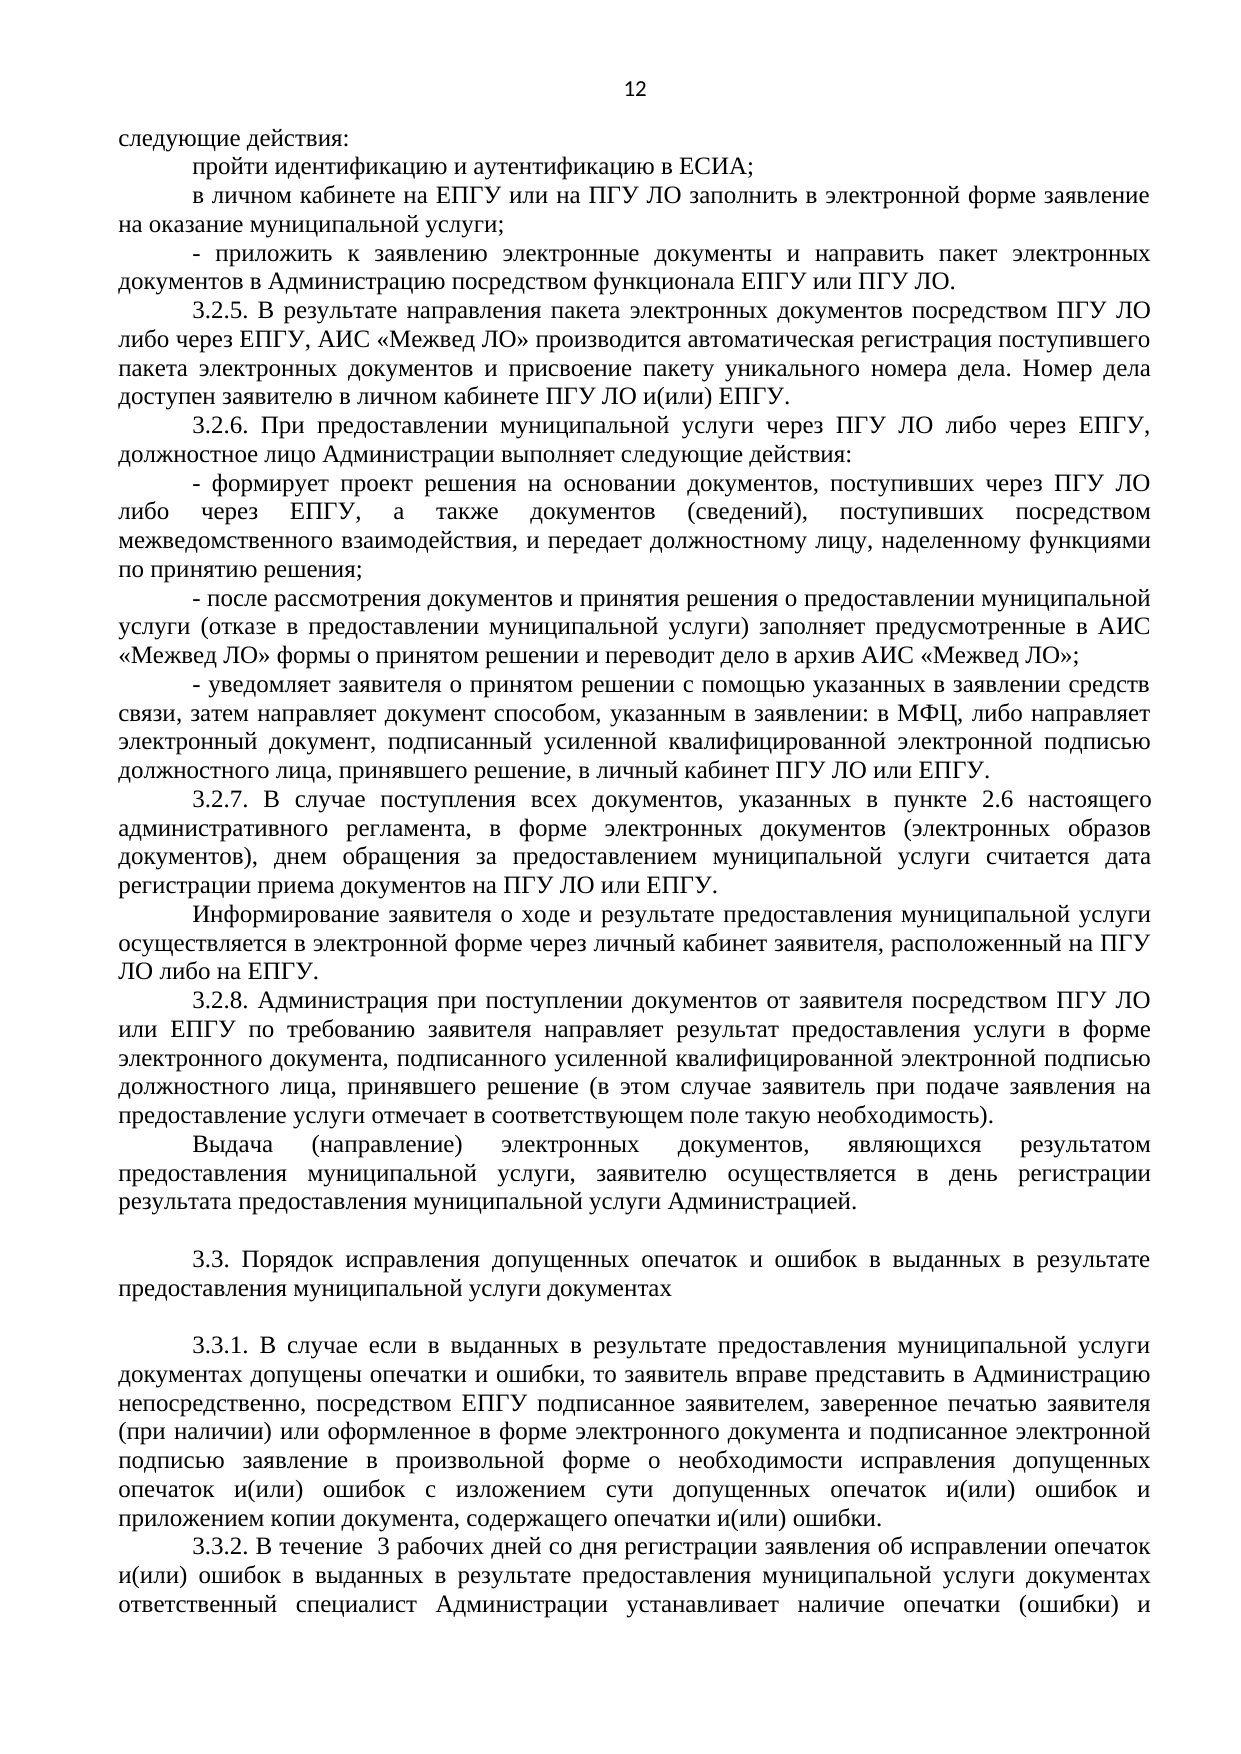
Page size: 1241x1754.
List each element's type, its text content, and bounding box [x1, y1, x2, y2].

text - уведомляет заявителя о принятом решении с помощью указанных в заявлении средств связи, затем направляет документ способом, указанным в заявлении: в МФЦ, либо направляет электронный документ, подписанный усиленной квалифицированной электронной подписью должностного лица, принявшего решение, в личный кабинет ПГУ ЛО или ЕПГУ. [118, 669, 1152, 784]
text в личном кабинете на ЕПГУ или на ПГУ ЛО заполнить в электронной форме заявление на оказание муниципальной услуги; [118, 180, 1152, 238]
text - приложить к заявлению электронные документы и направить пакет электронных документов в Администрацию посредством функционала ЕПГУ или ПГУ ЛО. [118, 238, 1152, 295]
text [118, 1531, 1152, 1618]
text - после рассмотрения документов и принятия решения о предоставлении муниципальной услуги (отказе в предоставлении муниципальной услуги) заполняет предусмотренные в АИС «Межвед ЛО» формы о принятом решении и переводит дело в архив АИС «Межвед ЛО»; [118, 583, 1152, 669]
text 3.2.8. Администрация при поступлении документов от заявителя посредством ПГУ ЛО или ЕПГУ по требованию заявителя направляет результат предоставления услуги в форме электронного документа, подписанного усиленной квалифицированной электронной подписью должностного лица, принявшего решение (в этом случае заявитель при подаче заявления на предоставление услуги отмечает в соответствующем поле такую необходимость). [118, 985, 1152, 1129]
text Выдача (направление) электронных документов, являющихся результатом предоставления муниципальной услуги, заявителю осуществляется в день регистрации результата предоставления муниципальной услуги Администрацией. [118, 1129, 1152, 1215]
text Информирование заявителя о ходе и результате предоставления муниципальной услуги осуществляется в электронной форме через личный кабинет заявителя, расположенный на ПГУ ЛО либо на ЕПГУ. [118, 899, 1152, 985]
text 3.2.6. При предоставлении муниципальной услуги через ПГУ ЛО либо через ЕПГУ, должностное лицо Администрации выполняет следующие действия: [118, 410, 1152, 468]
text - формирует проект решения на основании документов, поступивших через ПГУ ЛО либо через ЕПГУ, а также документов (сведений), поступивших посредством межведомственного взаимодействия, и передает должностному лицу, наделенному функциями по принятию решения; [118, 468, 1152, 583]
text 3.3. Порядок исправления допущенных опечаток и ошибок в выданных в результате предоставления муниципальной услуги документах [118, 1244, 1152, 1301]
text 3.2.7. В случае поступления всех документов, указанных в пункте 2.6 настоящего административного регламента, в форме электронных документов (электронных образов документов), днем обращения за предоставлением муниципальной услуги считается дата регистрации приема документов на ПГУ ЛО или ЕПГУ. [118, 784, 1152, 899]
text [118, 123, 1152, 151]
text 3.3.1. В случае если в выданных в результате предоставления муниципальной услуги документах допущены опечатки и ошибки, то заявитель вправе представить в Администрацию непосредственно, посредством ЕПГУ подписанное заявителем, заверенное печатью заявителя (при наличии) или оформленное в форме электронного документа и подписанное электронной подписью заявление в произвольной форме о необходимости исправления допущенных опечаток и(или) ошибок с изложением сути допущенных опечаток и(или) ошибок и приложением копии документа, содержащего опечатки и(или) ошибки. [118, 1330, 1152, 1531]
text пройти идентификацию и аутентификацию в ЕСИА; [118, 151, 1152, 180]
text 3.2.5. В результате направления пакета электронных документов посредством ПГУ ЛО либо через ЕПГУ, АИС «Межвед ЛО» производится автоматическая регистрация поступившего пакета электронных документов и присвоение пакету уникального номера дела. Номер дела доступен заявителю в личном кабинете ПГУ ЛО и(или) ЕПГУ. [118, 295, 1152, 410]
